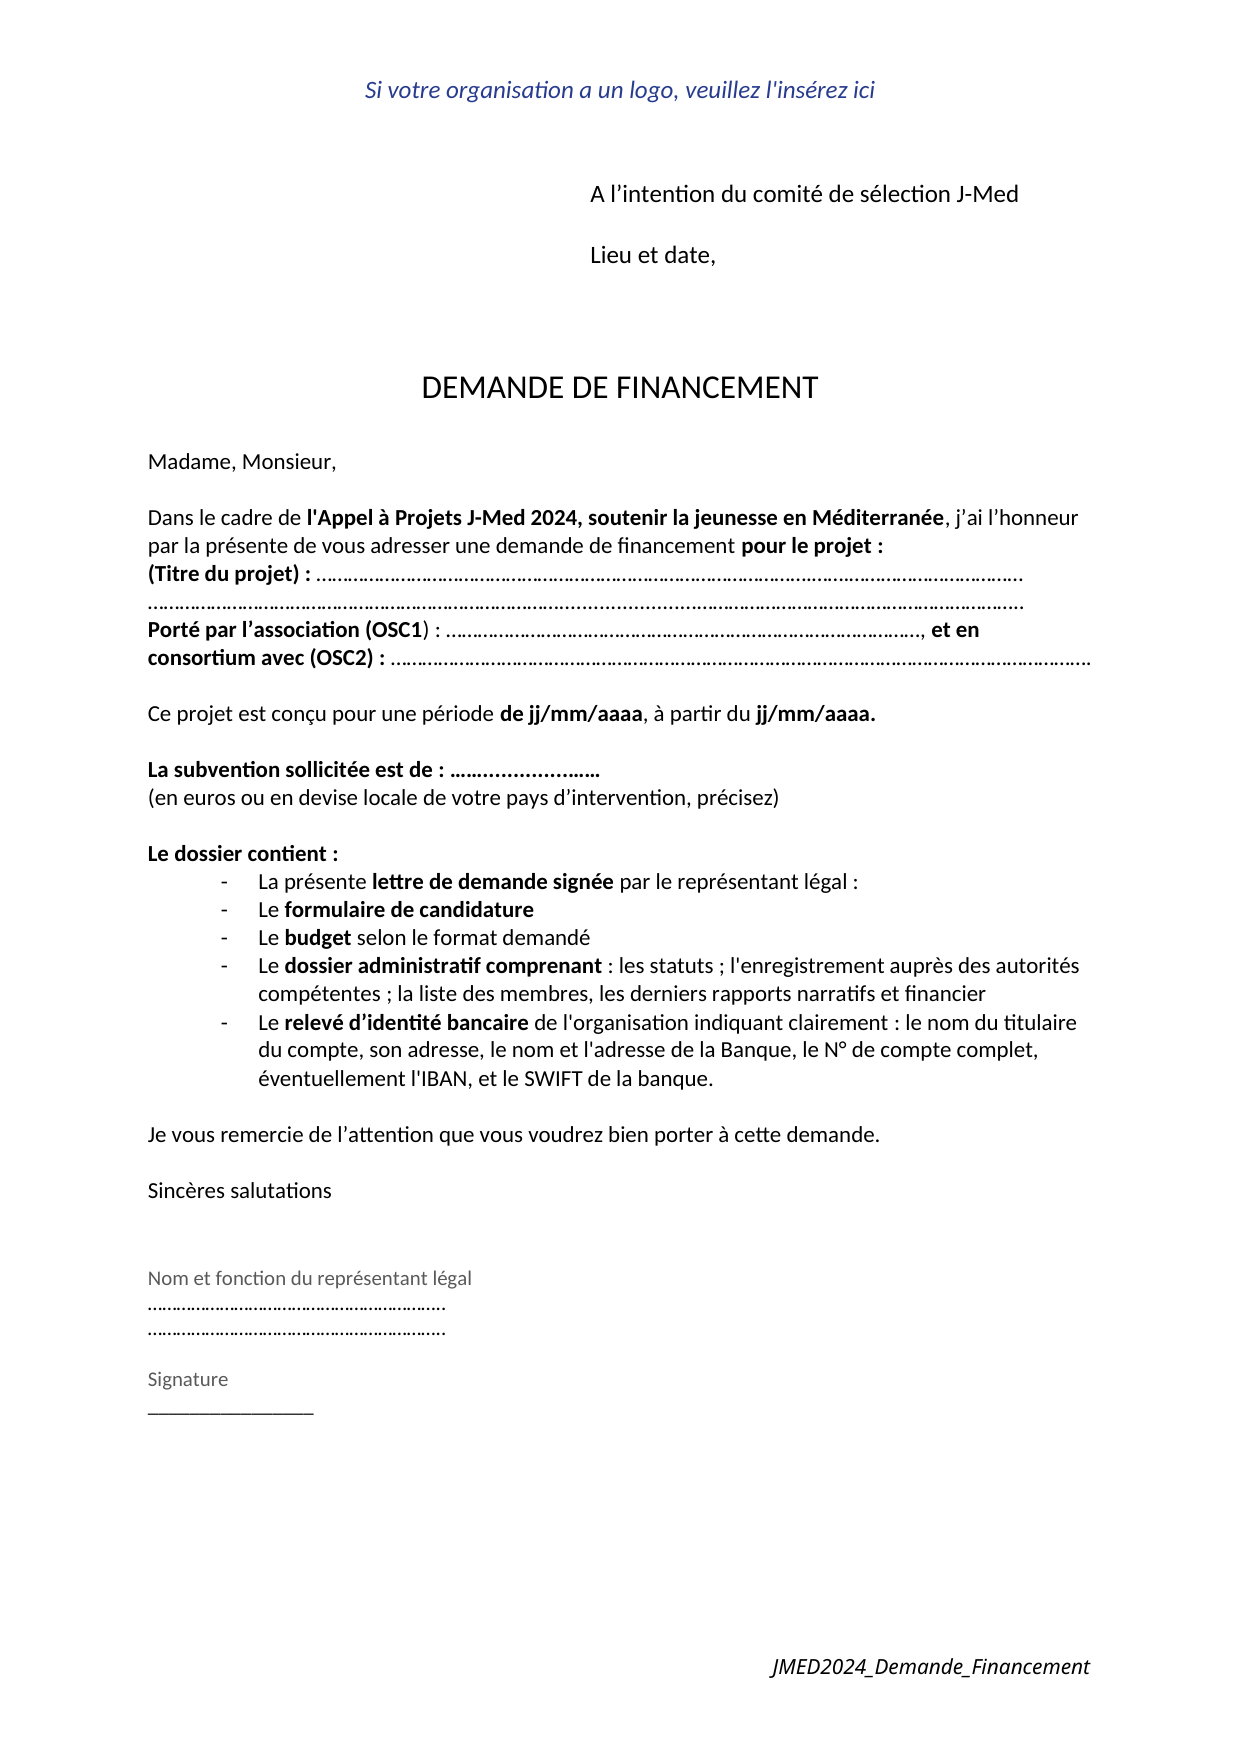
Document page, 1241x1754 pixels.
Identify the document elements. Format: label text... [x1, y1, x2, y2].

text Madame, Monsieur, [148, 447, 1093, 475]
text Le dossier contient : [148, 839, 1093, 867]
text A l’intention du comité de sélection J-Med [148, 178, 1093, 209]
text Dans le cadre de l'Appel à Projets J-Med 2024, soutenir la jeunesse en Méditerranée, j’ai l’honneur par la présente de vous adresser une demande de financement pour le projet : [148, 503, 1093, 559]
text La subvention sollicitée est de : ……..............…… [148, 755, 1093, 783]
text Nom et fonction du représentant légal [148, 1265, 1093, 1290]
text DEMANDE DE FINANCEMENT [148, 366, 1093, 406]
text (Titre du projet) : ………………………………………………………………………………….…….…………………………… ……………………………………………………………………........................…………………………………………………….. [148, 559, 1093, 615]
list Le formulaire de candidature [221, 896, 1093, 923]
text …………………………………………………….. [148, 1290, 1093, 1316]
list La présente lettre de demande signée par le représentant légal : [221, 867, 1093, 896]
text Signature [148, 1366, 1093, 1392]
text Ce projet est conçu pour une période de jj/mm/aaaa, à partir du jj/mm/aaaa. [148, 699, 1093, 727]
text Je vous remercie de l’attention que vous voudrez bien porter à cette demande. [148, 1120, 1093, 1148]
text Lieu et date, [516, 239, 1093, 270]
list Le dossier administratif comprenant : les statuts ; l'enregistrement auprès des autorités compétentes ; la liste des membres, les derniers rapports narratifs et financier [221, 952, 1093, 1008]
text …………………………………………………….. [148, 1316, 1093, 1341]
list Le budget selon le format demandé [221, 923, 1093, 952]
text ________________ [148, 1392, 1093, 1417]
text Sincères salutations [148, 1176, 1093, 1204]
text (en euros ou en devise locale de votre pays d’intervention, précisez) [148, 783, 1093, 811]
list Le relevé d’identité bancaire de l'organisation indiquant clairement : le nom du titulaire du compte, son adresse, le nom et l'adresse de la Banque, le N° de compte complet, éventuellement l'IBAN, et le SWIFT de la banque. [221, 1008, 1093, 1092]
text Porté par l’association (OSC1) : ………………………………………………………………………………, et en consortium avec (OSC2) : ……………………………………………………………………………………………………………………. [148, 615, 1093, 671]
